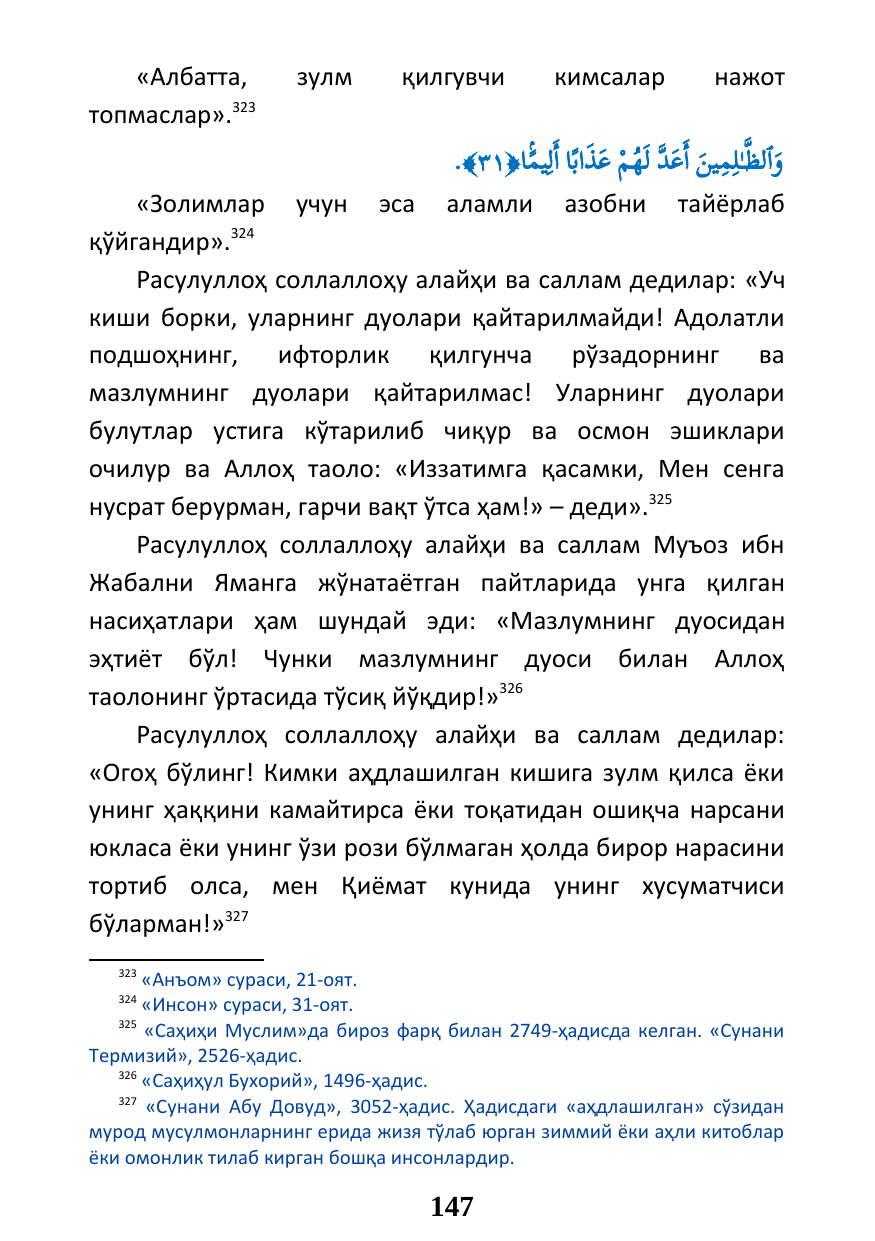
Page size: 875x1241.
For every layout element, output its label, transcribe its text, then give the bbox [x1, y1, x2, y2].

text Рaсулуллоҳ соллаллоҳу алайҳи ва саллам дедилар: «Уч киши борки, уларнинг дуолари қайтарилмайди! Адолатли подшоҳнинг, ифторлик қилгунча рўзадорнинг ва мазлумнинг дуолари қайтарилмас! Уларнинг дуолари булутлар устига кўтарилиб чиқур ва осмон эшиклари очилур ва Аллоҳ таоло: «Иззатимга қасамки, Мен сенга нусрат берурман, гарчи вақт ўтса ҳам!» – деди». [89, 262, 785, 522]
text «Албатта, зулм қилгувчи кимсалар нажот топмаслар». [89, 59, 785, 130]
text وَٱلظَّـٰلِمِينَ أَعَدَّ لَهُمْ عَذَابًا أَلِيمًۢا﴿٣١﴾. [89, 135, 785, 186]
text Рaсулуллоҳ соллаллоҳу алайҳи ва саллам дедилар: «Огоҳ бўлинг! Кимки аҳдлашилган кишига зулм қилса ёки унинг ҳаққини камайтирса ёки тоқатидан ошиқча нарсани юкласа ёки унинг ўзи рози бўлмаган ҳолда бирор нарасини тортиб олса, мен Қиёмат кунида унинг хусуматчиси бўларман!» [89, 717, 785, 939]
text Рaсулуллоҳ соллаллоҳу алайҳи ва саллам Муъоз ибн Жабални Яманга жўнатаётган пайтларида унга қилган насиҳатлари ҳам шундай эди: «Мазлумнинг дуосидан эҳтиёт бўл! Чунки мазлумнинг дуоси билан Аллоҳ таолонинг ўртасида тўсиқ йўқдир!» [89, 527, 785, 712]
text «Золимлар учун эса аламли азобни тайёрлаб қўйгандир». [89, 186, 785, 257]
